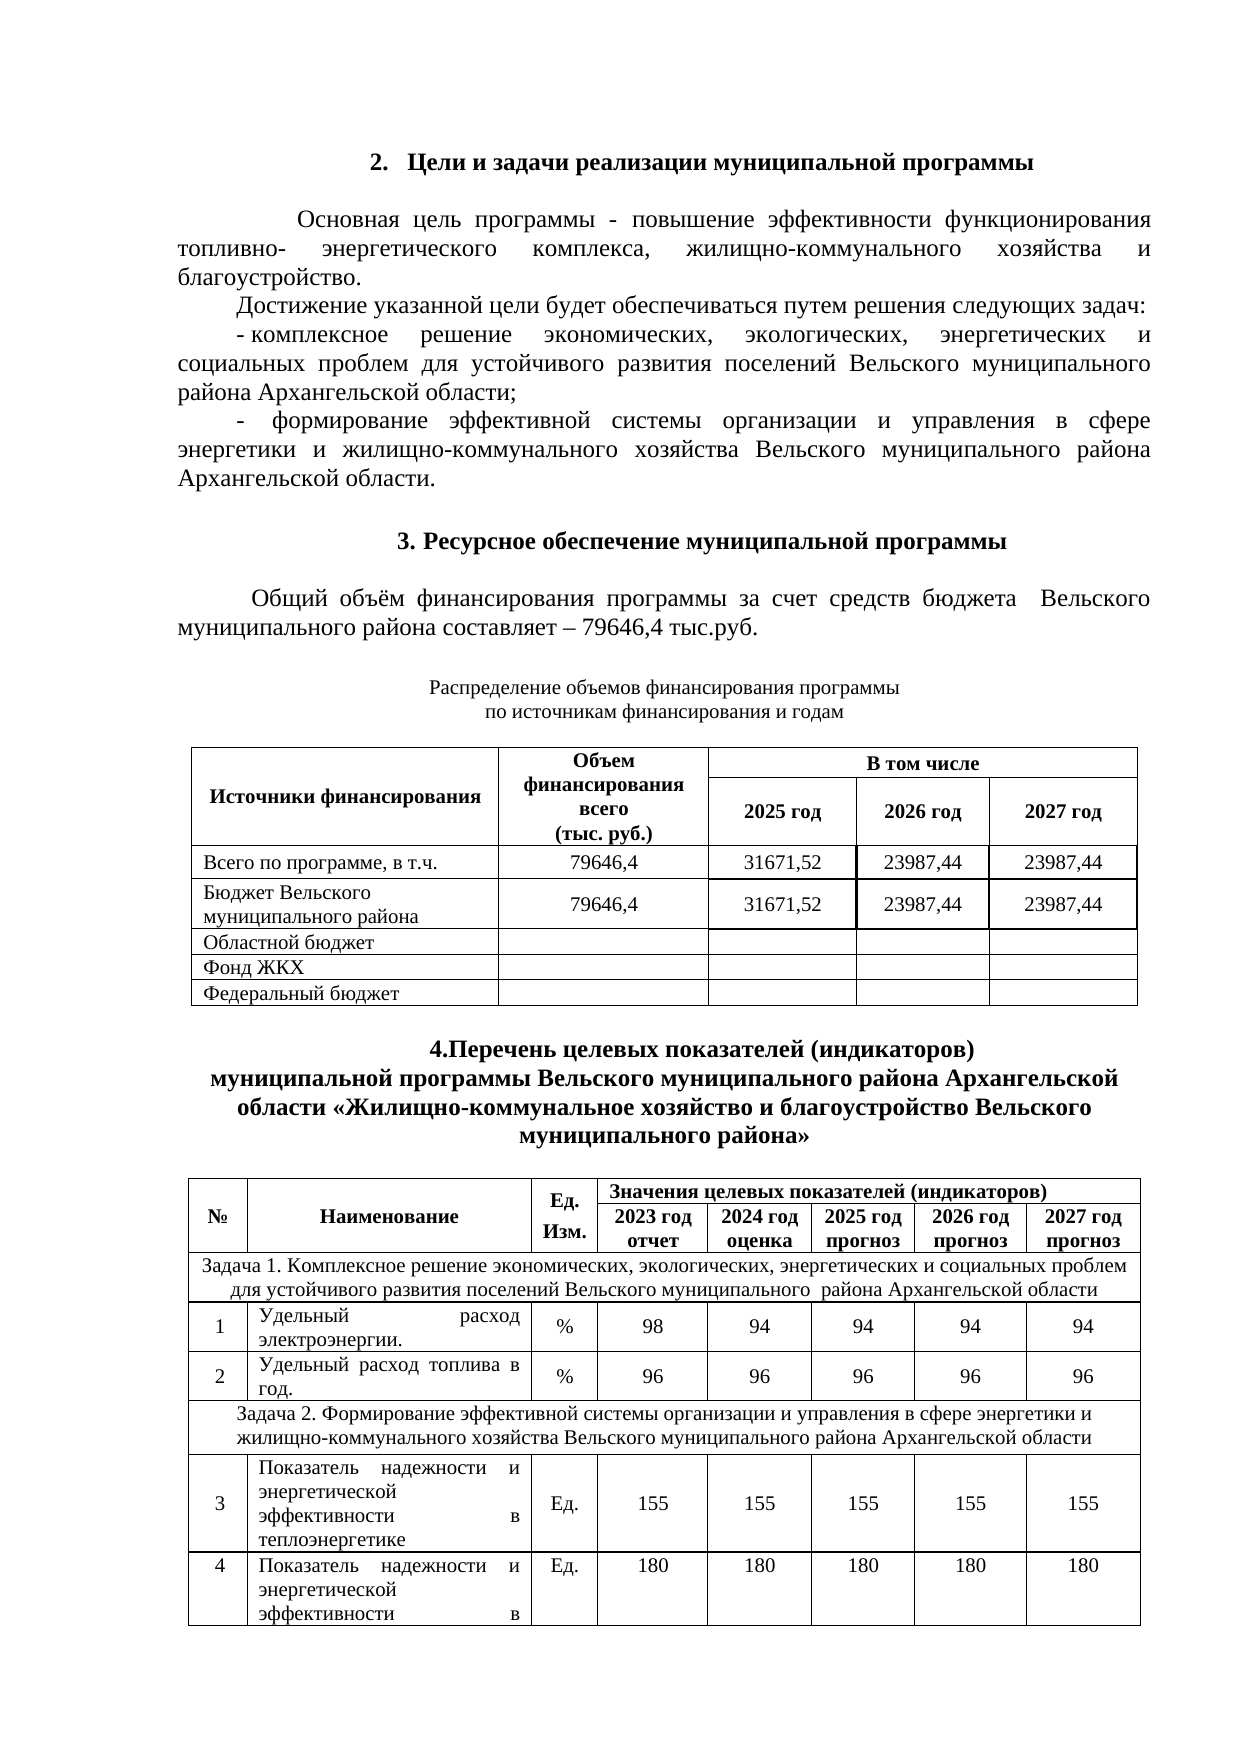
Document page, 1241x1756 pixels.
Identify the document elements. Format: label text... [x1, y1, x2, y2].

table_cell 96 [812, 1352, 914, 1400]
table_cell 79646,4 [499, 846, 708, 878]
table_cell 94 [812, 1303, 914, 1351]
table_cell 180 [598, 1553, 707, 1625]
table_cell Задача 1. Комплексное решение экономических, экологических, энергетических и социальных проблем для устойчивого развития поселений Вельского муниципального района Архангельской области [189, 1253, 1140, 1301]
table_cell 94 [915, 1303, 1026, 1351]
table_cell Федеральный бюджет [192, 980, 498, 1004]
text Общий объём финансирования программы за счет средств бюджета Вельского муниципального района составляет – 79646,4 тыс.руб. [177, 583, 1152, 641]
table_header Наименование [248, 1179, 531, 1252]
table_cell 23987,44 [990, 880, 1136, 928]
table_cell 2025 год [709, 778, 856, 844]
table_cell 23987,44 [990, 846, 1136, 878]
text - комплексное решение экономических, экологических, энергетических и социальных проблем для устойчивого развития поселений Вельского муниципального района Архангельской области; [177, 319, 1152, 406]
table_cell 4 [189, 1553, 247, 1625]
table_cell 2023 год отчет [598, 1204, 707, 1252]
table_cell [990, 980, 1137, 1004]
table_cell [709, 955, 856, 979]
text Основная цель программы - повышение эффективности функционирования топливно- энергетического комплекса, жилищно-коммунального хозяйства и благоустройство. [177, 204, 1152, 291]
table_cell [248, 1553, 531, 1625]
table_cell [857, 955, 989, 979]
table_cell [857, 980, 989, 1004]
table_cell Задача 2. Формирование эффективной системы организации и управления в сфере энергетики и жилищно-коммунального хозяйства Вельского муниципального района Архангельской области [189, 1401, 1140, 1454]
table_cell [499, 980, 708, 1004]
table_cell % [532, 1352, 597, 1400]
text 4.Перечень целевых показателей (индикаторов) [252, 1034, 1152, 1063]
table_cell 96 [708, 1352, 811, 1400]
table_cell Ед. [532, 1553, 597, 1625]
table_cell 31671,52 [709, 880, 855, 928]
table_cell 94 [1027, 1303, 1140, 1351]
table_cell % [532, 1303, 597, 1351]
table_cell 180 [708, 1553, 811, 1625]
text Распределение объемов финансирования программы [177, 675, 1152, 699]
table_cell 2027 год прогноз [1027, 1204, 1140, 1252]
table_cell 155 [1027, 1455, 1140, 1551]
table_cell [499, 929, 708, 954]
table_cell 2 [189, 1352, 247, 1400]
table_cell 2024 год оценка [708, 1204, 811, 1252]
table_cell Ед. [532, 1455, 597, 1551]
table_cell 180 [812, 1553, 914, 1625]
table_cell Областной бюджет [192, 929, 498, 954]
table_header Ед. Изм. [532, 1179, 597, 1252]
table_cell 98 [598, 1303, 707, 1351]
table_cell [990, 930, 1137, 954]
table_cell Фонд ЖКХ [192, 955, 498, 979]
table_cell 23987,44 [858, 880, 988, 928]
table_cell 180 [1027, 1553, 1140, 1625]
table_cell [709, 930, 856, 954]
table_header № [189, 1179, 247, 1252]
table_cell 96 [1027, 1352, 1140, 1400]
table_cell 96 [915, 1352, 1026, 1400]
table_cell Всего по программе, в т.ч. [192, 846, 498, 878]
table_cell 155 [915, 1455, 1026, 1551]
text муниципальной программы Вельского муниципального района Архангельской области «Жилищно-коммунальное хозяйство и благоустройство Вельского муниципального района» [177, 1063, 1152, 1149]
table_cell 180 [915, 1553, 1026, 1625]
table_cell 94 [708, 1303, 811, 1351]
table_cell 2027 год [990, 778, 1137, 844]
table_cell 155 [708, 1455, 811, 1551]
table_cell 3 [189, 1455, 247, 1551]
table_cell 2025 год прогноз [812, 1204, 914, 1252]
list Цели и задачи реализации муниципальной программы [252, 147, 1152, 176]
table_cell 1 [189, 1303, 247, 1351]
table_cell Показатель надежности и энергетической эффективности в теплоэнергетике [248, 1455, 531, 1551]
table_header Значения целевых показателей (индикаторов) [598, 1179, 1140, 1203]
text - формирование эффективной системы организации и управления в сфере энергетики и жилищно-коммунального хозяйства Вельского муниципального района Архангельской области. [177, 406, 1152, 492]
table_cell Удельный расход электроэнергии. [248, 1303, 531, 1351]
table_cell 155 [598, 1455, 707, 1551]
table_header Источники финансирования [192, 748, 498, 844]
table_cell 155 [812, 1455, 914, 1551]
table_header Объем финансирования всего (тыс. руб.) [499, 748, 708, 844]
table_cell 79646,4 [499, 879, 708, 928]
table_cell [990, 955, 1137, 979]
table_cell [499, 955, 708, 979]
table_cell 2026 год [857, 778, 989, 844]
list Ресурсное обеспечение муниципальной программы [252, 526, 1152, 555]
text Достижение указанной цели будет обеспечиваться путем решения следующих задач: [177, 291, 1152, 319]
table_cell 31671,52 [709, 846, 855, 878]
table_cell [709, 980, 856, 1004]
text по источникам финансирования и годам [177, 699, 1152, 723]
table_cell Удельный расход топлива в год. [248, 1352, 531, 1400]
table_cell [857, 930, 989, 954]
table_header В том числе [709, 748, 1137, 777]
table_cell Бюджет Вельского муниципального района [192, 879, 498, 928]
table_cell 23987,44 [858, 846, 988, 878]
table_cell 96 [598, 1352, 707, 1400]
table_cell 2026 год прогноз [915, 1204, 1026, 1252]
